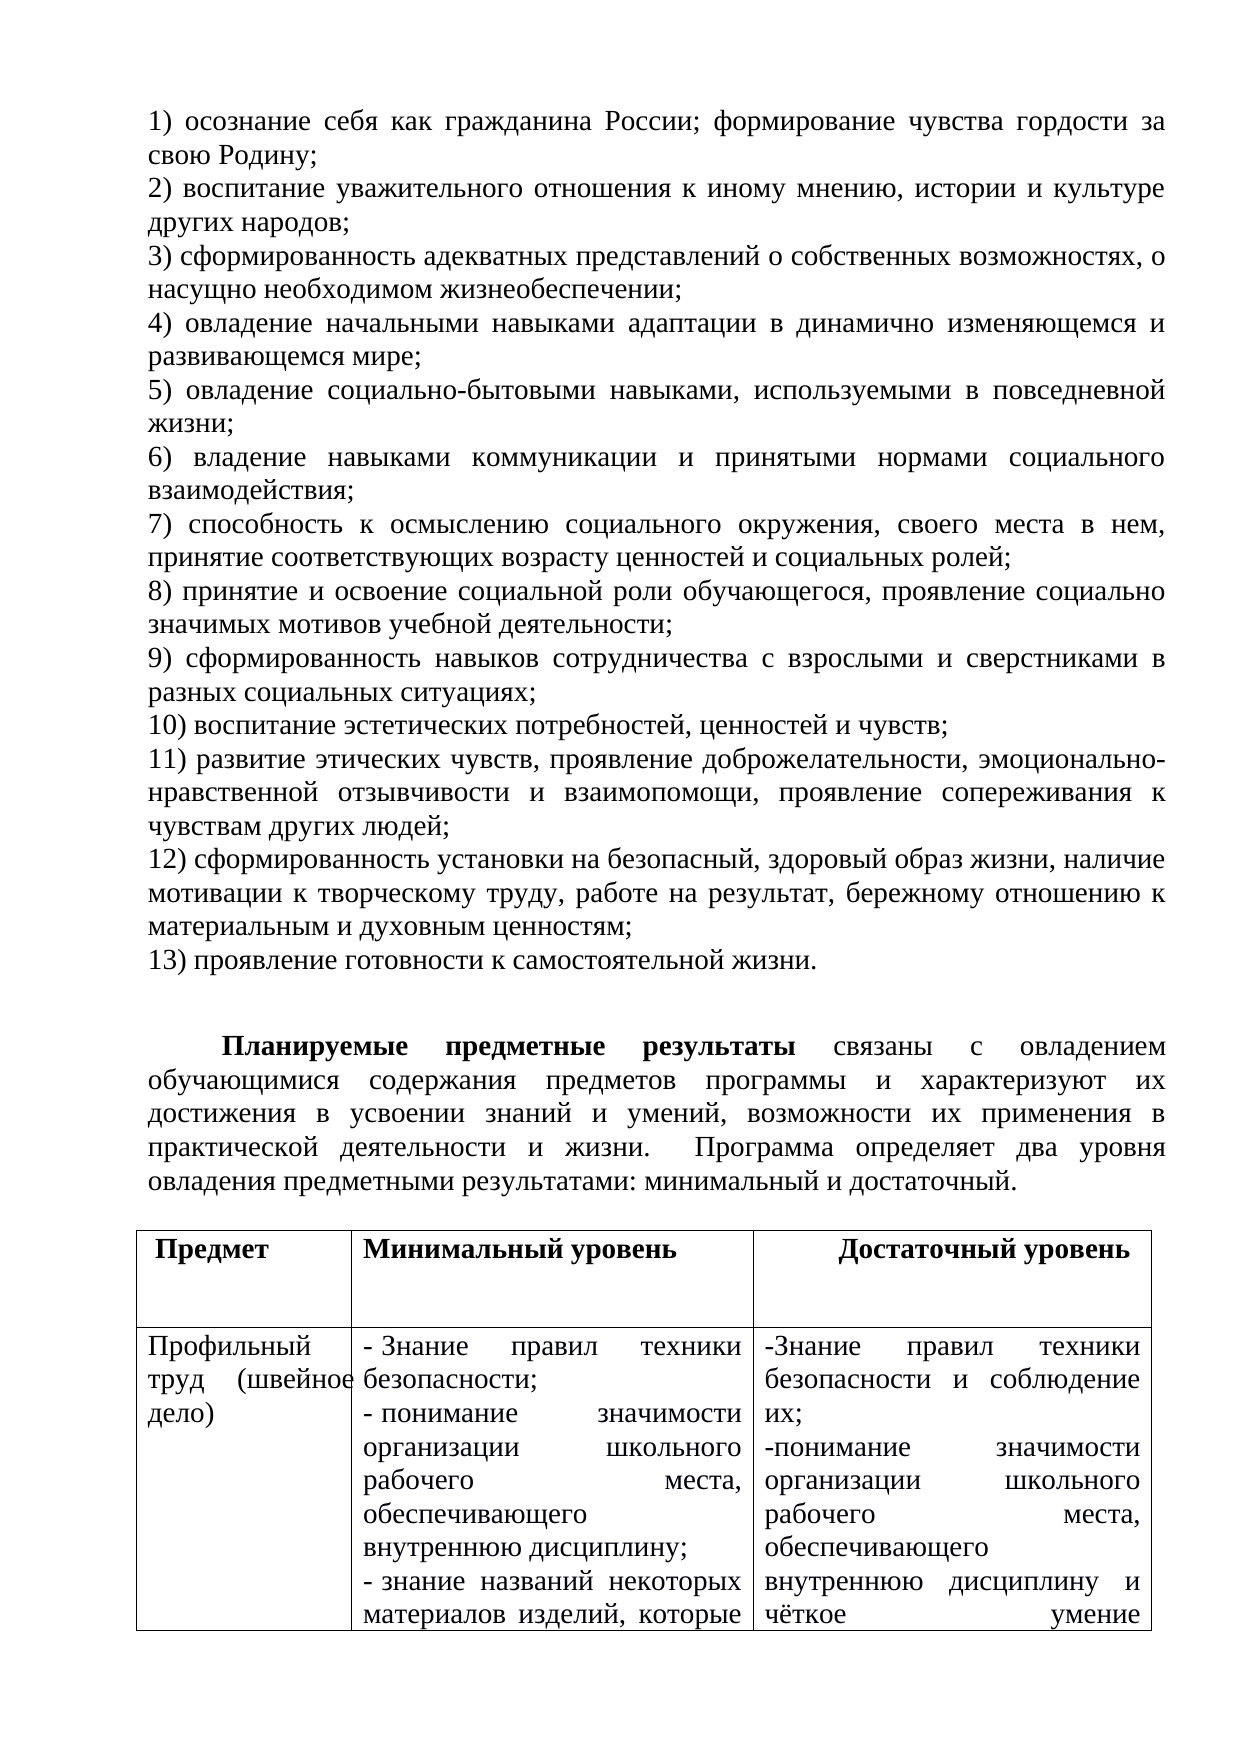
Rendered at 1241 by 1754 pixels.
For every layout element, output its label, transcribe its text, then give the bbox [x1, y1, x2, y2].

table_header Предмет [137, 1231, 351, 1327]
text 12) сформированность установки на безопасный, здоровый образ жизни, наличие мотивации к творческому труду, работе на результат, бережному отношению к материальным и духовным ценностям; [148, 841, 1166, 942]
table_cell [137, 1328, 351, 1630]
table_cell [352, 1328, 753, 1630]
table_header Достаточный уровень [754, 1231, 1151, 1327]
table_header Минимальный уровень [352, 1231, 753, 1327]
text 4) овладение начальными навыками адаптации в динамично изменяющемся и развивающемся мире; [148, 305, 1166, 372]
text 13) проявление готовности к самостоятельной жизни. [148, 942, 1166, 976]
text Планируемые предметные результаты связаны с овладением обучающимися содержания предметов программы и характеризуют их достижения в усвоении знаний и умений, возможности их применения в практической деятельности и жизни. Программа определяет два уровня овладения предметными результатами: минимальный и достаточный. [148, 1129, 1166, 1196]
text 3) сформированность адекватных представлений о собственных возможностях, о насущно необходимом жизнеобеспечении; [148, 238, 1166, 305]
text 8) принятие и освоение социальной роли обучающегося, проявление социально значимых мотивов учебной деятельности; [148, 573, 1166, 640]
text 10) воспитание эстетических потребностей, ценностей и чувств; [148, 707, 1166, 741]
text 9) сформированность навыков сотрудничества с взрослыми и сверстниками в разных социальных ситуациях; [148, 640, 1166, 707]
text 5) овладение социально-бытовыми навыками, используемыми в повседневной жизни; [148, 372, 1166, 439]
text 7) способность к осмыслению социального окружения, своего места в нем, принятие соответствующих возрасту ценностей и социальных ролей; [148, 506, 1166, 573]
text Планируемые предметные результаты связаны с овладением обучающимися содержания предметов программы и характеризуют их достижения в усвоении знаний и умений, возможности их применения в практической деятельности и жизни. Программа определяет два уровня овладения предметными результатами: минимальный и достаточный. [148, 1028, 1166, 1062]
text 2) воспитание уважительного отношения к иному мнению, истории и культуре других народов; [148, 171, 1166, 238]
text 6) владение навыками коммуникации и принятыми нормами социального взаимодействия; [148, 439, 1166, 506]
text 1) осознание себя как гражданина России; формирование чувства гордости за свою Родину; [148, 103, 1166, 171]
text 11) развитие этических чувств, проявление доброжелательности, эмоционально-нравственной отзывчивости и взаимопомощи, проявление сопереживания к чувствам других людей; [148, 741, 1166, 841]
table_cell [754, 1328, 1151, 1630]
